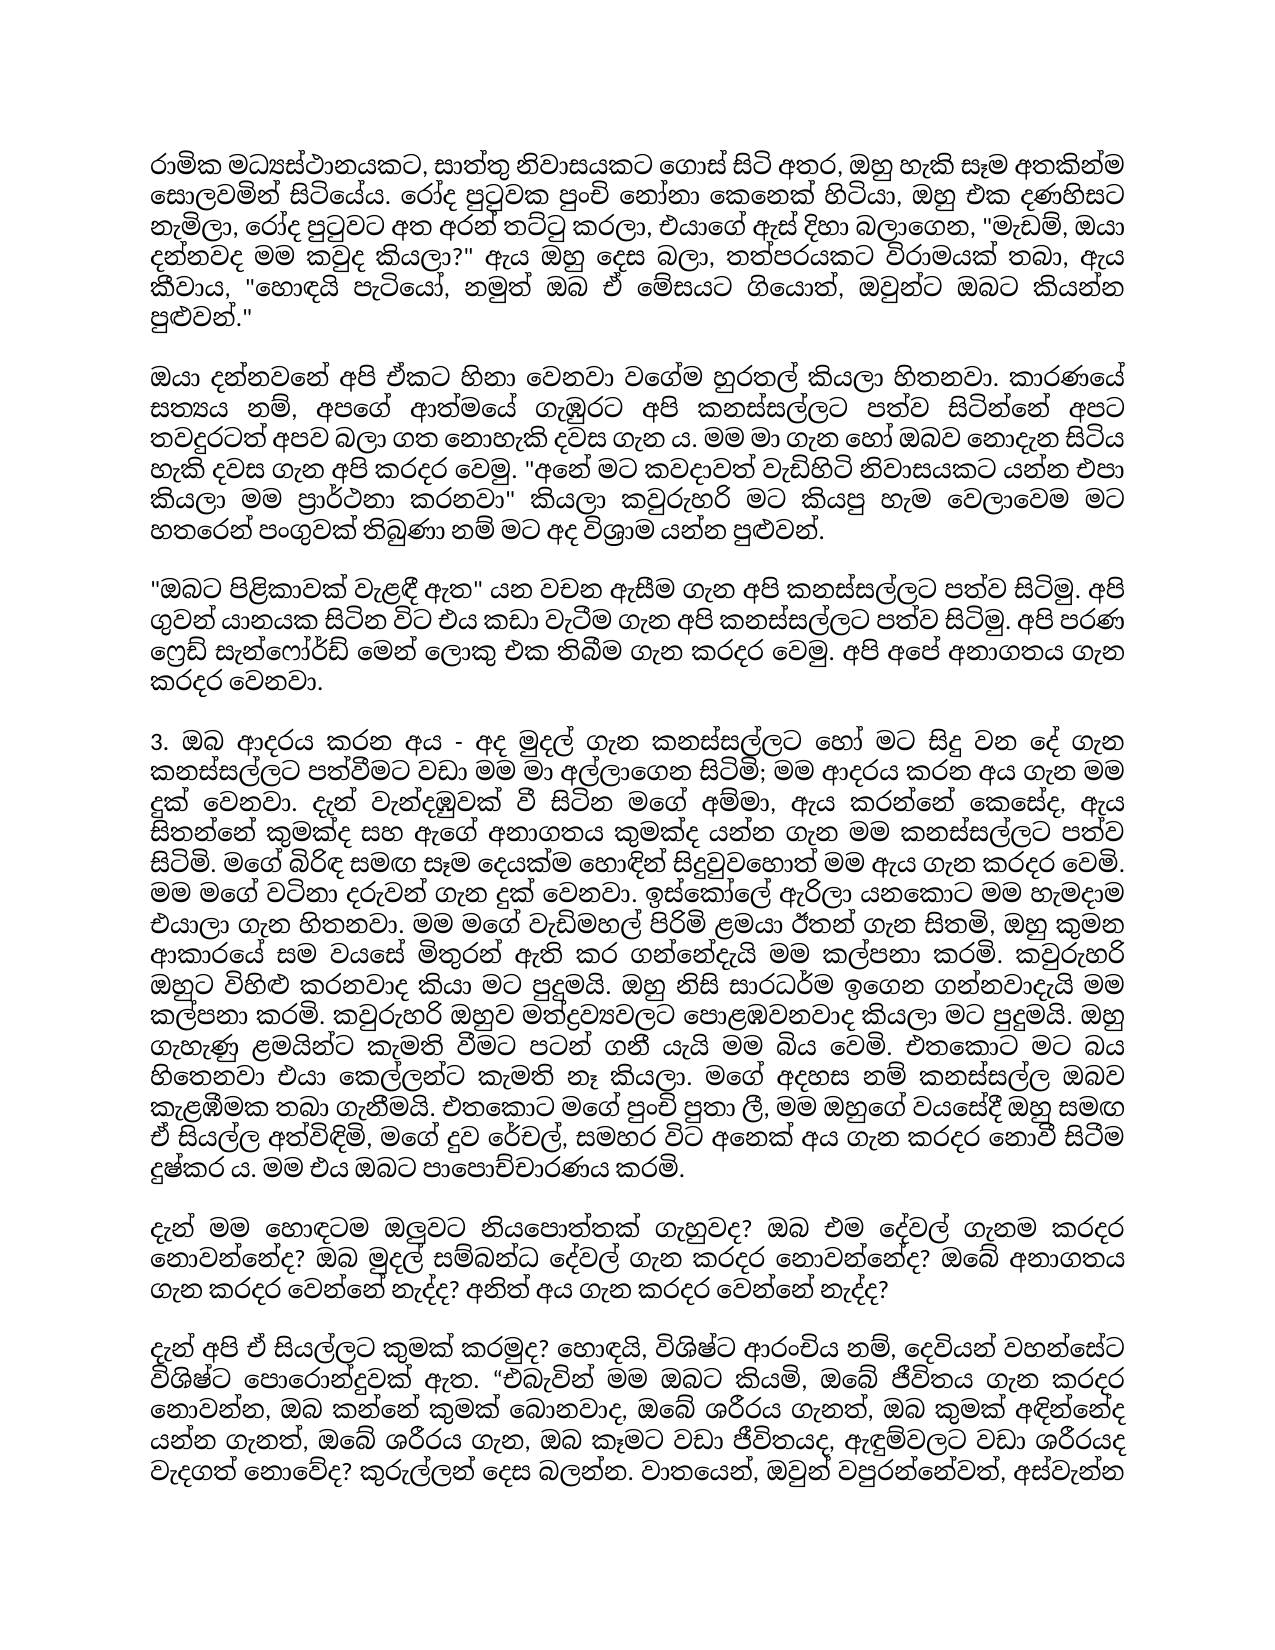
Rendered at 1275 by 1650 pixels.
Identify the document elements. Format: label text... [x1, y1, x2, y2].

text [150, 150, 1125, 272]
text ඔයා දන්නවනේ අපි ඒකට හිනා වෙනවා වගේම හුරතල් කියලා හිතනවා. කාරණයේ සත්‍යය නම්, අපගේ ආත්මයේ ගැඹුරට අපි කනස්සල්ලට පත්ව සිටින්නේ අපට තවදුරටත් අපව බලා ගත නොහැකි දවස ගැන ය. මම මා ගැන හෝ ඔබව නොදැන සිටිය හැකි දවස ගැන අපි කරදර වෙමු. "අනේ මට කවදාවත් වැඩිහිටි නිවාසයකට යන්න එපා කියලා මම ප්‍රාර්ථනා කරනවා" කියලා කවුරුහරි මට කියපු හැම වෙලාවෙම මට හතරෙන් පංගුවක් තිබුණා නම් මට අද විශ්‍රාම යන්න පුළුවන්. [150, 574, 1125, 758]
text "ඔබට පිළිකාවක් වැළඳී ඇත" යන වචන ඇසීම ගැන අපි කනස්සල්ලට පත්ව සිටිමු. අපි ගුවන් යානයක සිටින විට එය කඩා වැටීම ගැන අපි කනස්සල්ලට පත්ව සිටිමු. අපි පරණ ෆ්‍රෙඩ් සැන්ෆෝර්ඩ් මෙන් ලොකු එක තිබීම ගැන කරදර වෙමු. අපි අපේ අනාගතය ගැන කරදර වෙනවා. [150, 787, 1125, 909]
text ජනාධිපති බුෂ් බිල් ක්ලින්ටන්ට එරෙහිව ඉදිරිපත් වූ ප්‍රචාරක ව්‍යාපාරයේ අවසාන දිනවල ඔහු ගැන හුරතල් කතාවක් මට අසන්නට ලැබුණි. ඔහු කැලිෆෝනියාවේ විශ්‍රාමික මධ්‍යස්ථානයකට, සාත්තු නිවාසයකට ගොස් සිටි අතර, ඔහු හැකි සෑම අතකින්ම සොලවමින් සිටියේය. රෝද පුටුවක පුංචි නෝනා කෙනෙක් හිටියා, ඔහු එක දණහිසට නැමිලා, රෝද පුටුවට අත අරන් තට්ටු කරලා, එයාගේ ඇස් දිහා බලාගෙන, "මැඩම්, ඔයා දන්නවද මම කවුද කියලා?" ඇය ඔහු දෙස බලා, තත්පරයකට විරාමයක් තබා, ඇය කීවාය, "හොඳයි පැටියෝ, නමුත් ඔබ ඒ මේසයට ගියොත්, ඔවුන්ට ඔබට කියන්න පුළුවන්." [150, 301, 1125, 545]
text 3. ඔබ ආදරය කරන අය - අද මුදල් ගැන කනස්සල්ලට හෝ මට සිදු වන දේ ගැන කනස්සල්ලට පත්වීමට වඩා මම මා අල්ලාගෙන සිටිමි; මම ආදරය කරන අය ගැන මම දුක් වෙනවා. දැන් වැන්දඹුවක් වී සිටින මගේ අම්මා, ඇය කරන්නේ කෙසේද, ඇය සිතන්නේ කුමක්ද සහ ඇගේ අනාගතය කුමක්ද යන්න ගැන මම කනස්සල්ලට පත්ව සිටිමි. මගේ බිරිඳ සමඟ සෑම දෙයක්ම හොඳින් සිදුවුවහොත් මම ඇය ගැන කරදර වෙමි. මම මගේ වටිනා දරුවන් ගැන දුක් වෙනවා. ඉස්කෝලේ ඇරිලා යනකොට මම හැමදාම එයාලා ගැන හිතනවා. මම මගේ වැඩිමහල් පිරිමි ළමයා ඊතන් ගැන සිතමි, ඔහු කුමන ආකාරයේ සම වයසේ මිතුරන් ඇති කර ගන්නේදැයි මම කල්පනා කරමි. කවුරුහරි ඔහුට විහිළු කරනවාද කියා මට පුදුමයි. ඔහු නිසි සාරධර්ම ඉගෙන ගන්නවාදැයි මම කල්පනා කරමි. කවුරුහරි ඔහුව මත්ද්‍රව්‍යවලට පොළඹවනවාද කියලා මට පුදුමයි. ඔහු ගැහැණු ළමයින්ට කැමති වීමට පටන් ගනී යැයි මම බිය වෙමි. එතකොට මට බය හිතෙනවා එයා කෙල්ලන්ට කැමති නෑ කියලා. මගේ අදහස නම් කනස්සල්ල ඔබව කැළඹීමක තබා ගැනීමයි. එතකොට මගේ පුංචි පුතා ලී, මම ඔහුගේ වයසේදී ඔහු සමඟ ඒ සියල්ල අත්විඳිමි, මගේ දුව රේචල්, සමහර විට අනෙක් අය ගැන කරදර නොවී සිටීම දුෂ්කර ය. මම එය ඔබට පාපොච්චාරණය කරමි. [150, 938, 1125, 1396]
